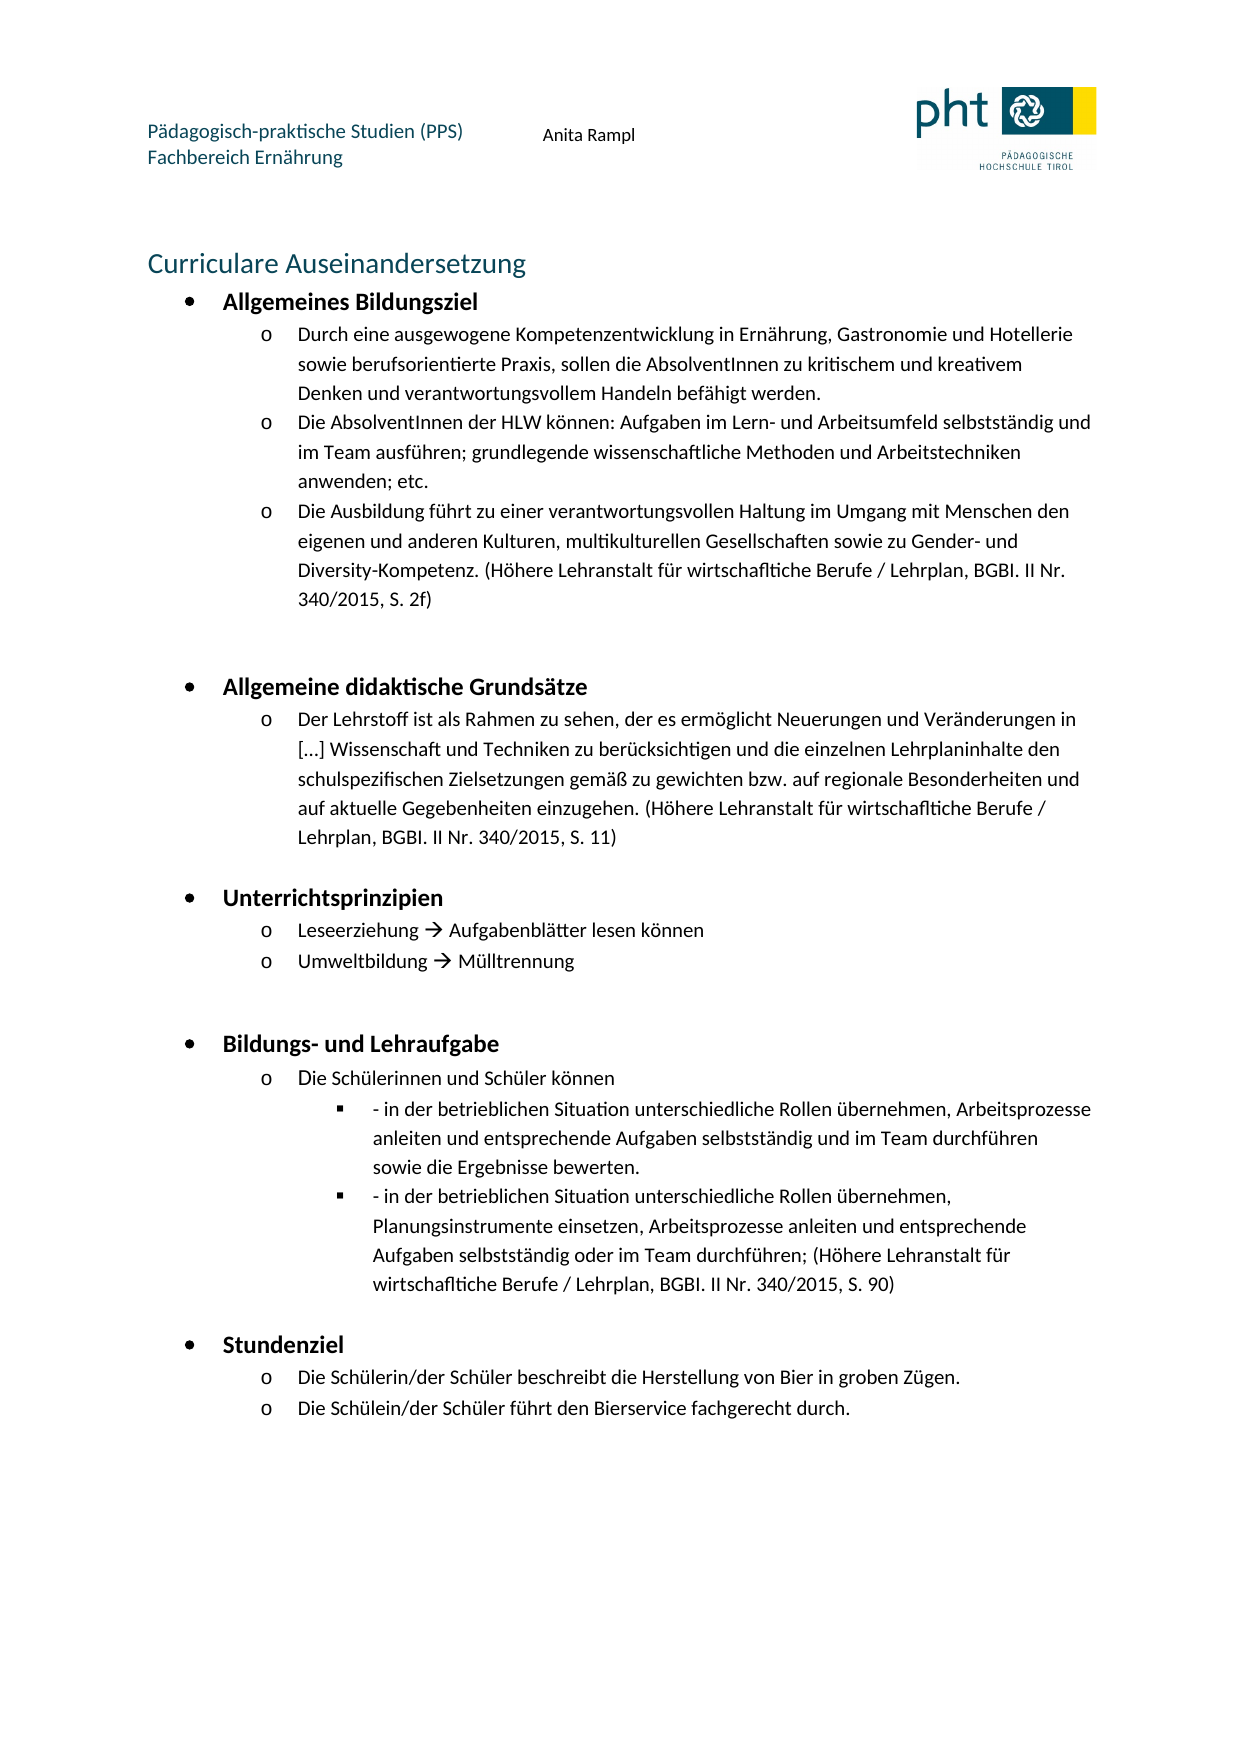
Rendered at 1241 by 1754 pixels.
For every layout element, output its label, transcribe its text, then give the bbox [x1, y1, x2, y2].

list - in der betrieblichen Situation unterschiedliche Rollen übernehmen, Planungsinstrumente einsetzen, Arbeitsprozesse anleiten und entsprechende Aufgaben selbstständig oder im Team durchführen; [335, 1184, 1093, 1297]
list Bildungs- und Lehraufgabe [185, 1028, 1093, 1059]
list Stundenziel [185, 1329, 1093, 1360]
list Die Schülerinnen und Schüler können [260, 1063, 1093, 1092]
list - in der betrieblichen Situation unterschiedliche Rollen übernehmen, Arbeitsprozesse anleiten und entsprechende Aufgaben selbstständig und im Team durchführen sowie die Ergebnisse bewerten. [335, 1096, 1093, 1180]
subtitle Curriculare Auseinandersetzung [148, 245, 1093, 281]
list Die Schülerin/der Schüler beschreibt die Herstellung von Bier in groben Zügen. [260, 1364, 1093, 1391]
list Unterrichtsprinzipien [185, 882, 1093, 913]
list Die AbsolventInnen der HLW können: Aufgaben im Lern- und Arbeitsumfeld selbstständig und im Team ausführen; grundlegende wissenschaftliche Methoden und Arbeitstechniken anwenden; etc. [260, 409, 1093, 494]
list Durch eine ausgewogene Kompetenzentwicklung in Ernährung, Gastronomie und Hotellerie sowie berufsorientierte Praxis, sollen die AbsolventInnen zu kritischem und kreativem Denken und verantwortungsvollem Handeln befähigt werden. [260, 321, 1093, 406]
list Der Lehrstoff ist als Rahmen zu sehen, der es ermöglicht Neuerungen und Veränderungen in […] Wissenschaft und Techniken zu berücksichtigen und die einzelnen Lehrplaninhalte den schulspezifischen Zielsetzungen gemäß zu gewichten bzw. auf regionale Besonderheiten und auf aktuelle Gegebenheiten einzugehen. [260, 706, 1093, 849]
picture [921, 104, 934, 122]
list Allgemeine didaktische Grundsätze [185, 671, 1093, 702]
list Umweltbildung Mülltrennung [260, 948, 1093, 974]
picture [916, 87, 1097, 170]
list Leseerziehung Aufgabenblätter lesen können [260, 917, 1093, 944]
list Die Ausbildung führt zu einer verantwortungsvollen Haltung im Umgang mit Menschen den eigenen und anderen Kulturen, multikulturellen Gesellschaften sowie zu Gender- und Diversity-Kompetenz. [260, 498, 1093, 612]
picture [1010, 95, 1044, 127]
list Die Schülein/der Schüler führt den Bierservice fachgerecht durch. [260, 1395, 1093, 1421]
list Allgemeines Bildungsziel [185, 286, 1093, 316]
